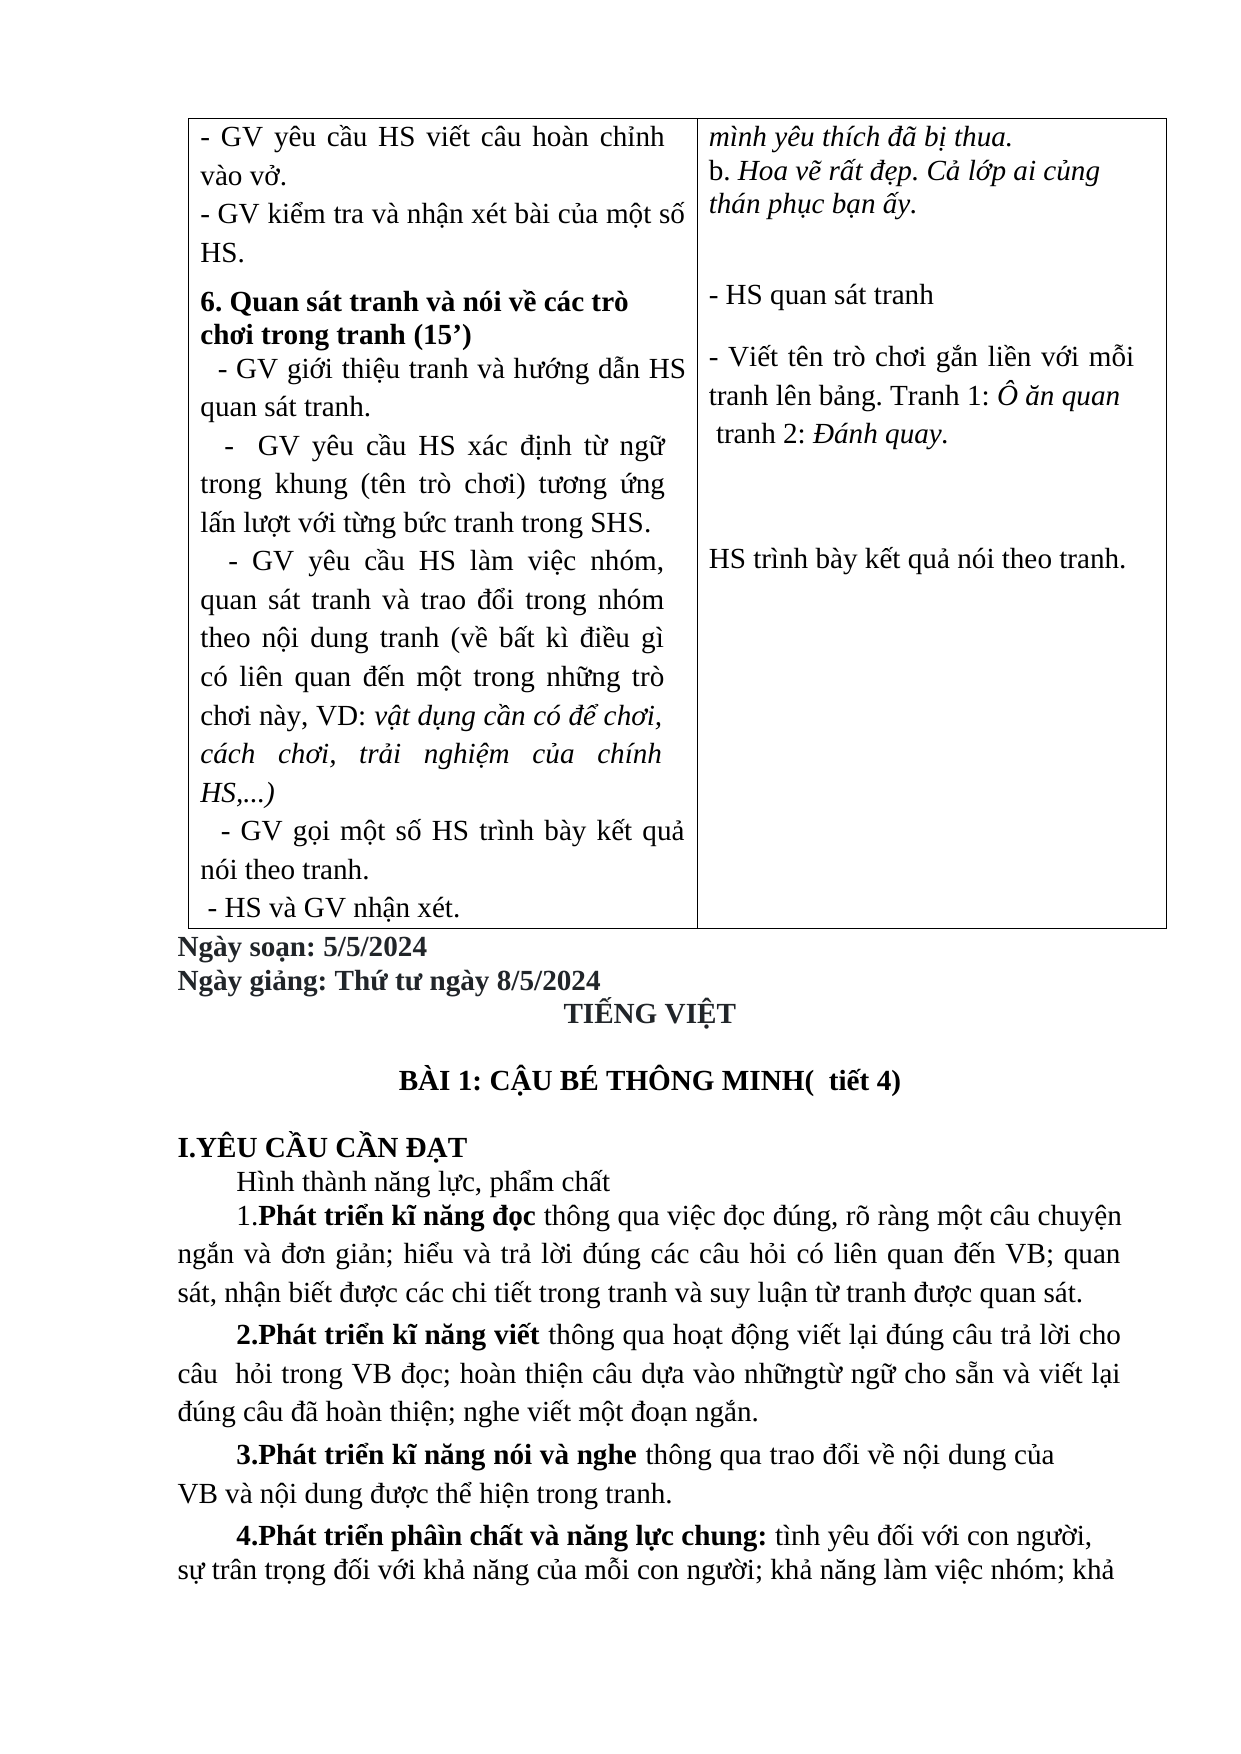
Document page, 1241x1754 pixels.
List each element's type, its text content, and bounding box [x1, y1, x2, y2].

text TIẾNG VIỆT [177, 996, 1122, 1030]
text 2.Phát triển kĩ năng viết thông qua hoạt động viết lại đúng câu trả lời cho câu hỏi trong VB đọc; hoàn thiện câu dựa vào nhữngtừ ngữ cho sẵn và viết lại đúng câu đã hoàn thiện; nghe viết một đoạn ngắn. [177, 1317, 1122, 1428]
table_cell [698, 119, 1166, 928]
text 3.Phát triển kĩ năng nói và nghe thông qua trao đổi về nội dung của VB và nội dung được thể hiện trong tranh. [177, 1437, 1055, 1509]
text BÀI 1: CẬU BÉ THÔNG MINH( tiết 4) [177, 1063, 1122, 1097]
text I.YÊU CẦU CẦN ĐẠT [177, 1131, 1122, 1164]
text Ngày giảng: Thứ tư ngày 8/5/2024 [177, 963, 1122, 996]
text 1.Phát triển kĩ năng đọc thông qua việc đọc đúng, rõ ràng một câu chuyện ngắn và đơn giản; hiểu và trả lời đúng các câu hỏi có liên quan đến VB; quan sát, nhận biết được các chi tiết trong tranh và suy luận từ tranh được quan sát. [177, 1198, 1122, 1308]
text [177, 1518, 1122, 1586]
text Ngày soạn: 5/5/2024 [177, 929, 1122, 963]
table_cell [189, 119, 697, 928]
text Hình thành năng lực, phẩm chất [177, 1164, 1122, 1198]
